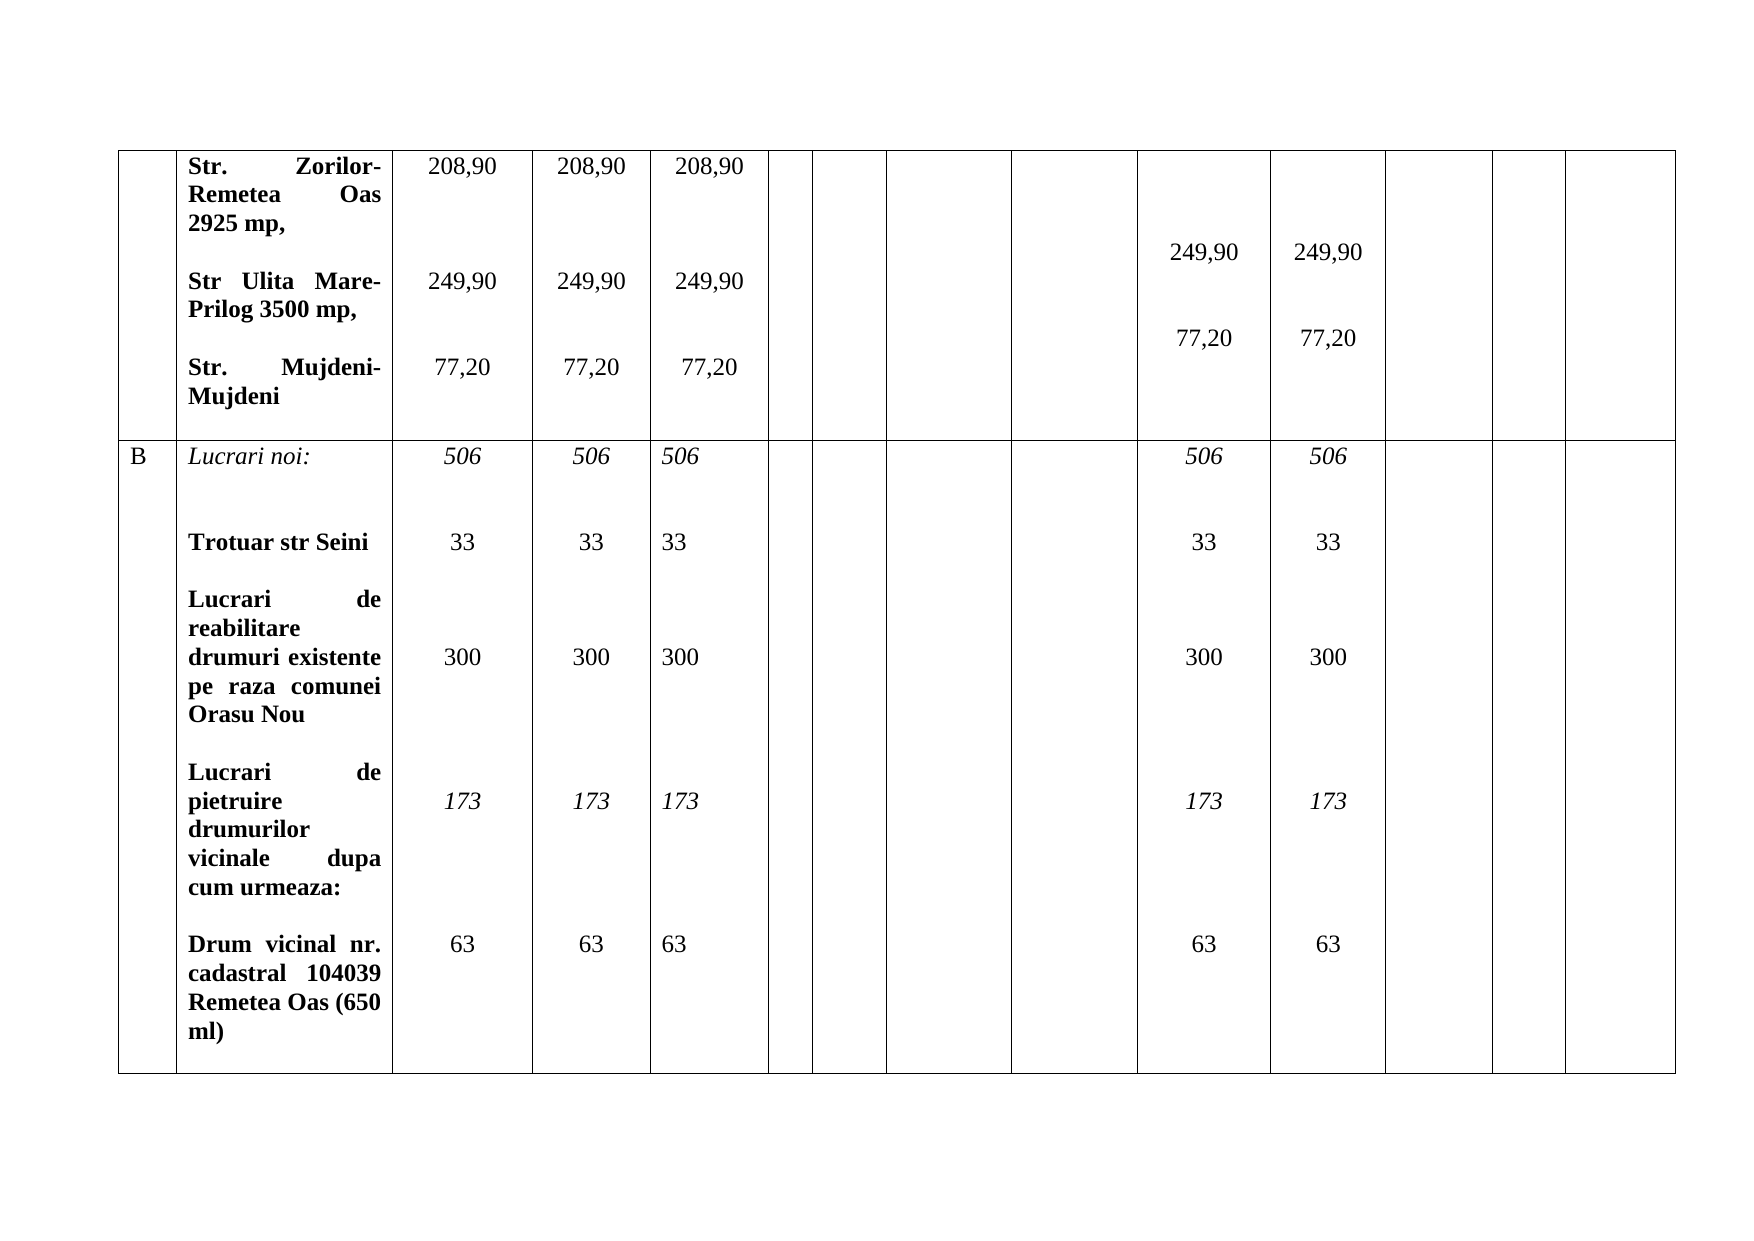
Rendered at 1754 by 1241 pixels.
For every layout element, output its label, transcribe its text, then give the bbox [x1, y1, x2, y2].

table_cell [177, 441, 392, 1073]
table_cell [887, 151, 1011, 440]
table_cell [1386, 441, 1492, 1073]
table_cell [813, 151, 886, 440]
table_cell [1386, 151, 1492, 440]
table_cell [1271, 151, 1385, 440]
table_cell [651, 151, 768, 440]
table_cell [887, 441, 1011, 1073]
table_cell [769, 151, 812, 440]
table_cell [769, 441, 812, 1073]
table_cell A [119, 151, 176, 440]
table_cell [1138, 151, 1270, 440]
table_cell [1271, 441, 1385, 1073]
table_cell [177, 151, 392, 440]
table_cell [1493, 441, 1565, 1073]
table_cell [393, 151, 532, 440]
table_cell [533, 441, 650, 1073]
table_cell [813, 441, 886, 1073]
table_cell B [119, 441, 176, 1073]
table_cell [1138, 441, 1270, 1073]
table_cell [1493, 151, 1565, 440]
table_cell [1012, 151, 1137, 440]
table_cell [393, 441, 532, 1073]
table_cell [533, 151, 650, 440]
table_cell [1566, 441, 1675, 1073]
table_cell [1012, 441, 1137, 1073]
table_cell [651, 441, 768, 1073]
table_cell [1566, 151, 1675, 440]
